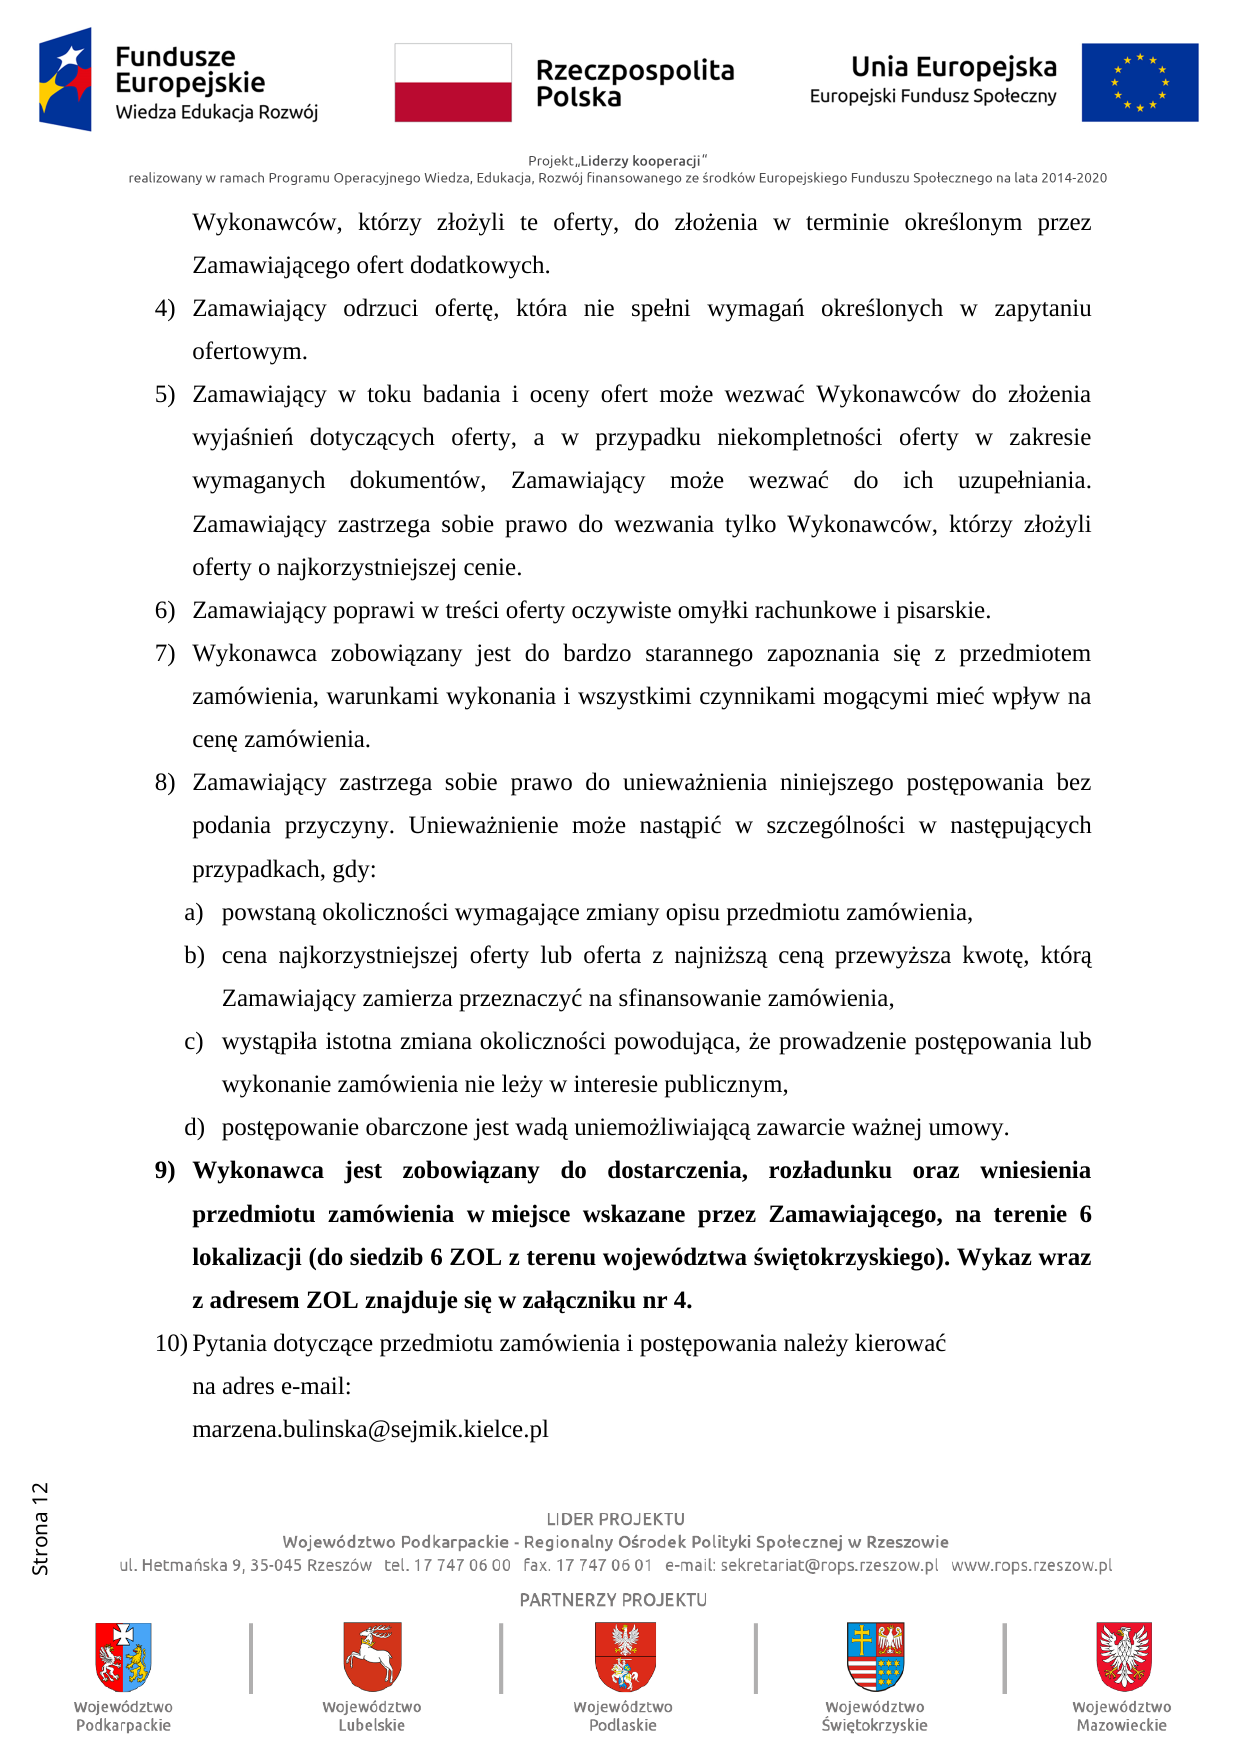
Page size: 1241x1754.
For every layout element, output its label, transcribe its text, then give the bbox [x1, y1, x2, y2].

list Wykonawca zobowiązany jest do bardzo starannego zapoznania się z przedmiotem zamówienia, warunkami wykonania i wszystkimi czynnikami mogącymi mieć wpływ na cenę zamówienia. [154, 638, 1092, 753]
list Zamawiający poprawi w treści oferty oczywiste omyłki rachunkowe i pisarskie. [154, 595, 1092, 624]
list Zamawiający w toku badania i oceny ofert może wezwać Wykonawców do złożenia wyjaśnień dotyczących oferty, a w przypadku niekompletności oferty w zakresie wymaganych dokumentów, Zamawiający może wezwać do ich uzupełniania. Zamawiający zastrzega sobie prawo do wezwania tylko Wykonawców, którzy złożyli oferty o najkorzystniejszej cenie. [154, 379, 1092, 581]
list cena najkorzystniejszej oferty lub oferta z najniższą ceną przewyższa kwotę, którą Zamawiający zamierza przeznaczyć na sfinansowanie zamówienia, [184, 940, 1092, 1012]
text na adres e-mail: [192, 1371, 1092, 1400]
list wystąpiła istotna zmiana okoliczności powodująca, że prowadzenie postępowania lub wykonanie zamówienia nie leży w interesie publicznym, [184, 1026, 1092, 1098]
list Pytania dotyczące przedmiotu zamówienia i postępowania należy kierować [154, 1328, 1092, 1357]
list Zamawiający odrzuci ofertę, która nie spełni wymagań określonych w zapytaniu ofertowym. [154, 293, 1092, 365]
list Zamawiający zastrzega sobie prawo do unieważnienia niniejszego postępowania bez podania przyczyny. Unieważnienie może nastąpić w szczególności w następujących przypadkach, gdy: [154, 767, 1092, 882]
picture [0, 5, 1239, 210]
list powstaną okoliczności wymagające zmiany opisu przedmiotu zamówienia, [184, 897, 1092, 926]
list Wykonawca jest zobowiązany do dostarczenia, rozładunku oraz wniesienia przedmiotu zamówienia w miejsce wskazane przez Zamawiającego, na terenie 6 lokalizacji (do siedzib 6 ZOL z terenu województwa świętokrzyskiego). Wykaz wraz z adresem ZOL znajduje się w załączniku nr 4. [154, 1156, 1092, 1314]
text marzena.bulinska@sejmik.kielce.pl [192, 1414, 1092, 1443]
picture [6, 1498, 1241, 1754]
list postępowanie obarczone jest wadą uniemożliwiającą zawarcie ważnej umowy. [184, 1112, 1092, 1141]
